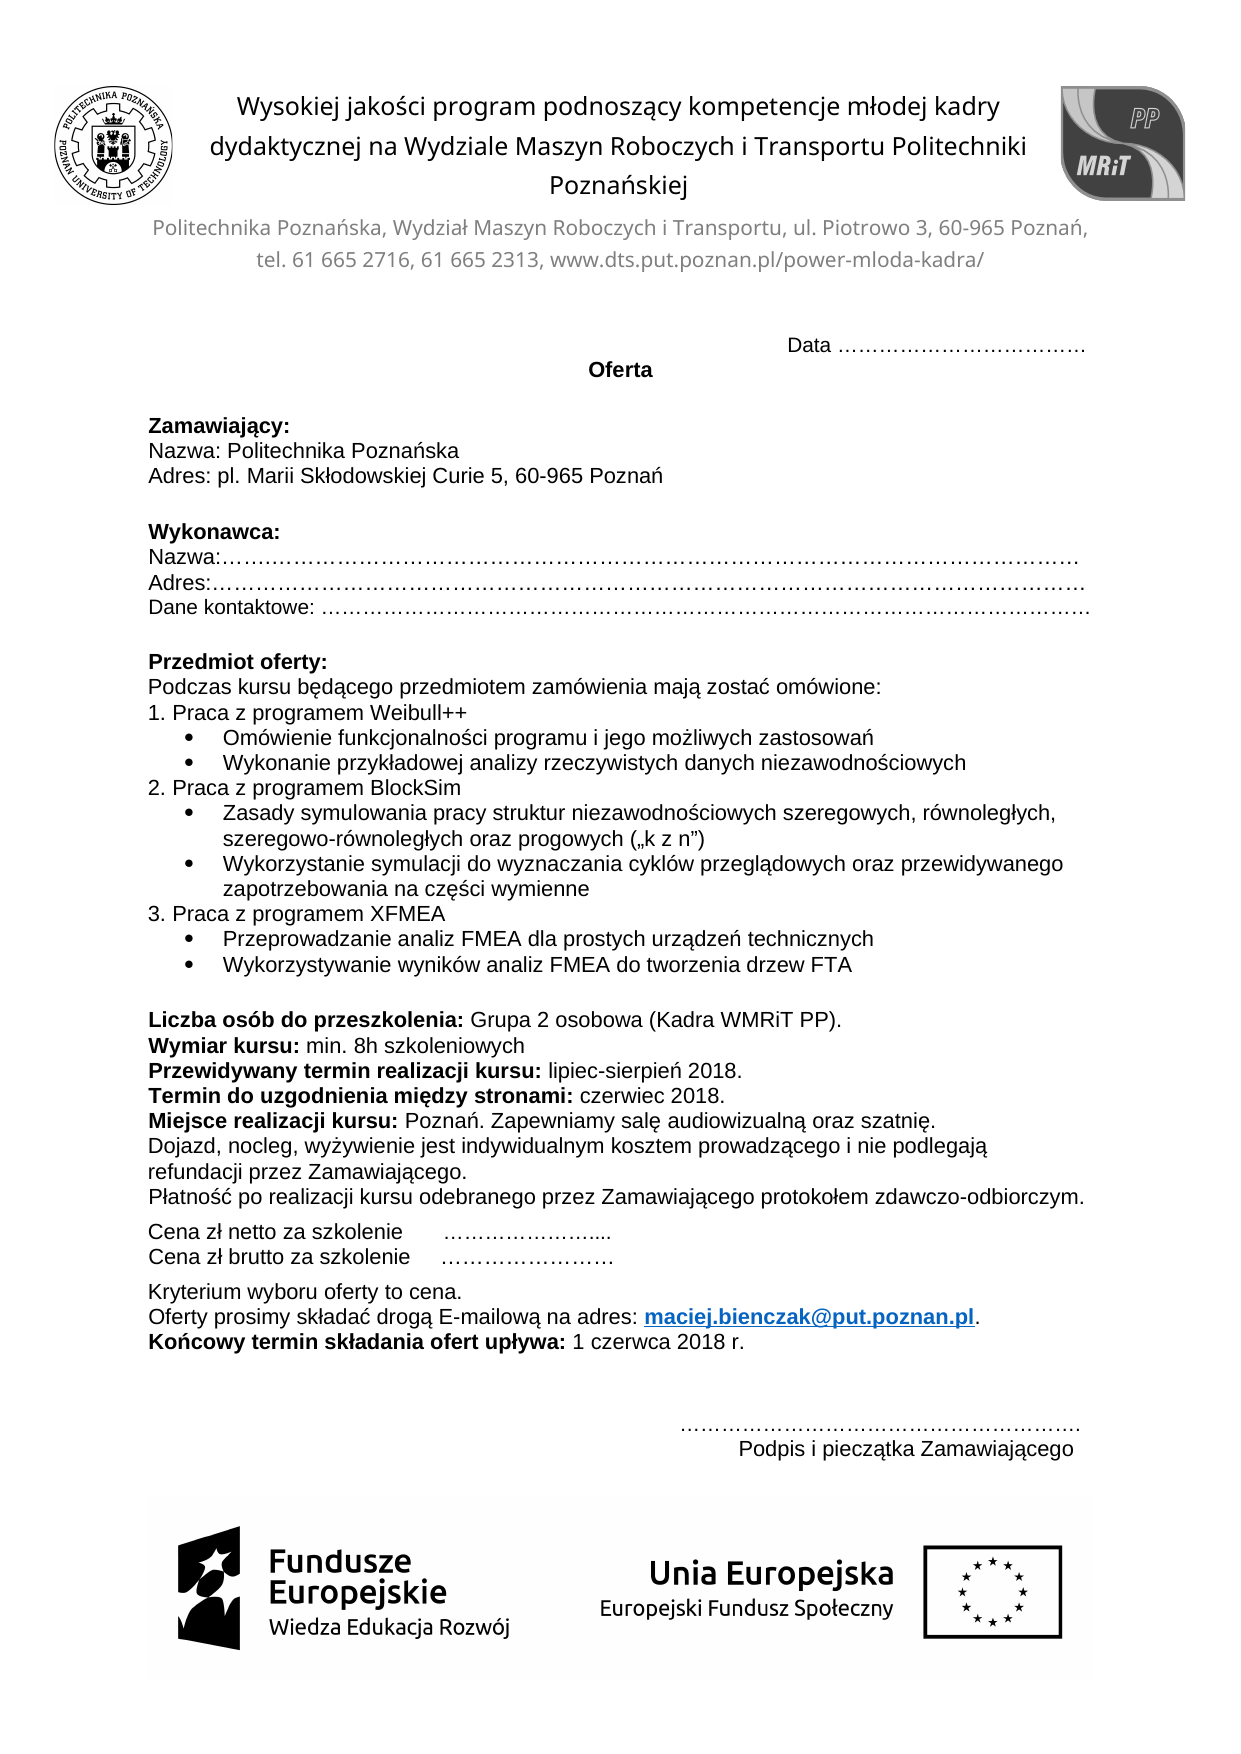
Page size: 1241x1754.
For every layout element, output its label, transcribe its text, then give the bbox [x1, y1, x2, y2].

text Liczba osób do przeszkolenia: Grupa 2 osobowa (Kadra WMRiT PP). [148, 1007, 1093, 1032]
text Zamawiający: [148, 413, 1093, 438]
text Adres:………………………………………………………………………………………………………… [148, 569, 1093, 594]
text Przedmiot oferty: [148, 649, 1093, 674]
text …………………………………………………. [679, 1412, 1093, 1436]
list Omówienie funkcjonalności programu i jego możliwych zastosowań [185, 725, 1093, 750]
picture [1060, 86, 1186, 201]
text Dane kontaktowe: ………………………………………………………………………………………………… [148, 594, 1093, 618]
list Przeprowadzanie analiz FMEA dla prostych urządzeń technicznych [185, 926, 1093, 952]
text Wykonawca: [148, 519, 1093, 544]
text Wymiar kursu: min. 8h szkoleniowych [148, 1032, 1093, 1058]
text Cena zł netto za szkolenie ………………….... [148, 1219, 1093, 1244]
text Termin do uzgodnienia między stronami: czerwiec 2018. [148, 1083, 1093, 1108]
text Cena zł brutto za szkolenie …………………… [148, 1244, 1093, 1269]
text Dojazd, nocleg, wyżywienie jest indywidualnym kosztem prowadzącego i nie podlegają refundacji przez Zamawiającego. [148, 1133, 1026, 1184]
text Płatność po realizacji kursu odebranego przez Zamawiającego protokołem zdawczo-odbiorczym. [148, 1184, 1093, 1209]
list Wykorzystanie symulacji do wyznaczania cyklów przeglądowych oraz przewidywanego zapotrzebowania na części wymienne [185, 851, 1093, 901]
text 3. Praca z programem XFMEA [148, 901, 1093, 926]
text Kryterium wyboru oferty to cena. [148, 1279, 1093, 1304]
text Oferta [148, 357, 1093, 382]
text 1. Praca z programem Weibull++ [148, 699, 1093, 725]
list Zasady symulowania pracy struktur niezawodnościowych szeregowych, równoległych, szeregowo-równoległych oraz progowych („k z n”) [185, 800, 1093, 851]
text Przewidywany termin realizacji kursu: lipiec-sierpień 2018. [148, 1058, 1093, 1083]
text Data ……………………………… [787, 333, 1093, 357]
picture [54, 86, 173, 205]
text Adres: pl. Marii Skłodowskiej Curie 5, 60-965 Poznań [148, 463, 1093, 488]
text Oferty prosimy składać drogą E-mailową na adres: maciej.bienczak@put.poznan.pl. [148, 1304, 1009, 1329]
text Podpis i pieczątka Zamawiającego [738, 1436, 1093, 1461]
text 2. Praca z programem BlockSim [148, 775, 1093, 800]
text Nazwa:…….………………………………………………………………………………………………… [148, 544, 1093, 569]
list Wykonanie przykładowej analizy rzeczywistych danych niezawodnościowych [185, 750, 1093, 775]
text Nazwa: Politechnika Poznańska [148, 438, 1093, 463]
text Miejsce realizacji kursu: Poznań. Zapewniamy salę audiowizualną oraz szatnię. [148, 1108, 1093, 1133]
text Końcowy termin składania ofert upływa: 1 czerwca 2018 r. [148, 1329, 1093, 1354]
text Podczas kursu będącego przedmiotem zamówienia mają zostać omówione: [148, 674, 1093, 699]
list Wykorzystywanie wyników analiz FMEA do tworzenia drzew FTA [185, 952, 1093, 977]
picture [147, 1495, 1093, 1681]
